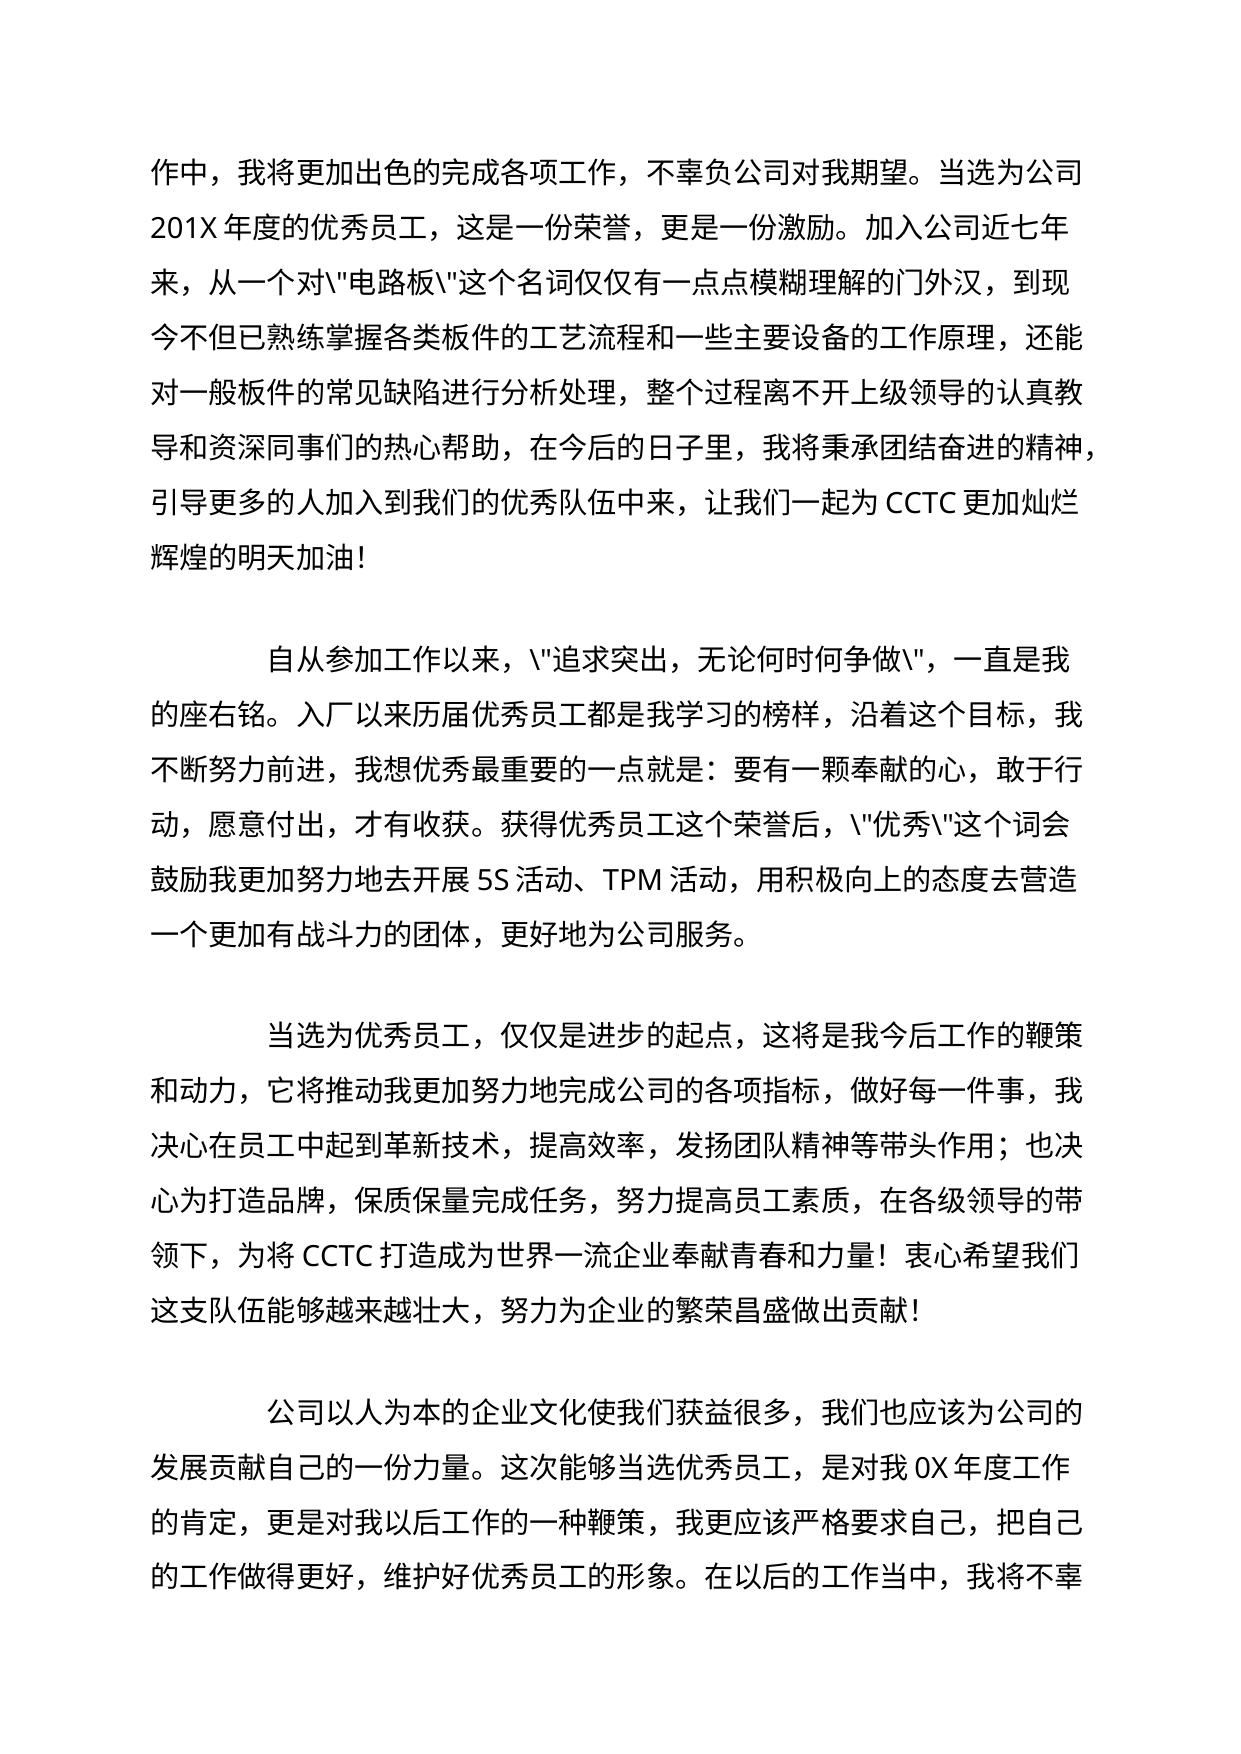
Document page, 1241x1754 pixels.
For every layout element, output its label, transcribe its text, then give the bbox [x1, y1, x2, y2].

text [150, 1389, 1090, 1596]
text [150, 150, 1090, 577]
text 自从参加工作以来，\"追求突出，无论何时何争做\"，一直是我的座右铭。入厂以来历届优秀员工都是我学习的榜样，沿着这个目标，我不断努力前进，我想优秀最重要的一点就是：要有一颗奉献的心，敢于行动，愿意付出，才有收获。获得优秀员工这个荣誉后，\"优秀\"这个词会鼓励我更加努力地去开展5S活动、TPM活动，用积极向上的态度去营造一个更加有战斗力的团体，更好地为公司服务。 [150, 636, 1090, 953]
text 当选为优秀员工，仅仅是进步的起点，这将是我今后工作的鞭策和动力，它将推动我更加努力地完成公司的各项指标，做好每一件事，我决心在员工中起到革新技术，提高效率，发扬团队精神等带头作用；也决心为打造品牌，保质保量完成任务，努力提高员工素质，在各级领导的带领下，为将CCTC打造成为世界一流企业奉献青春和力量！衷心希望我们这支队伍能够越来越壮大，努力为企业的繁荣昌盛做出贡献！ [150, 1013, 1090, 1330]
